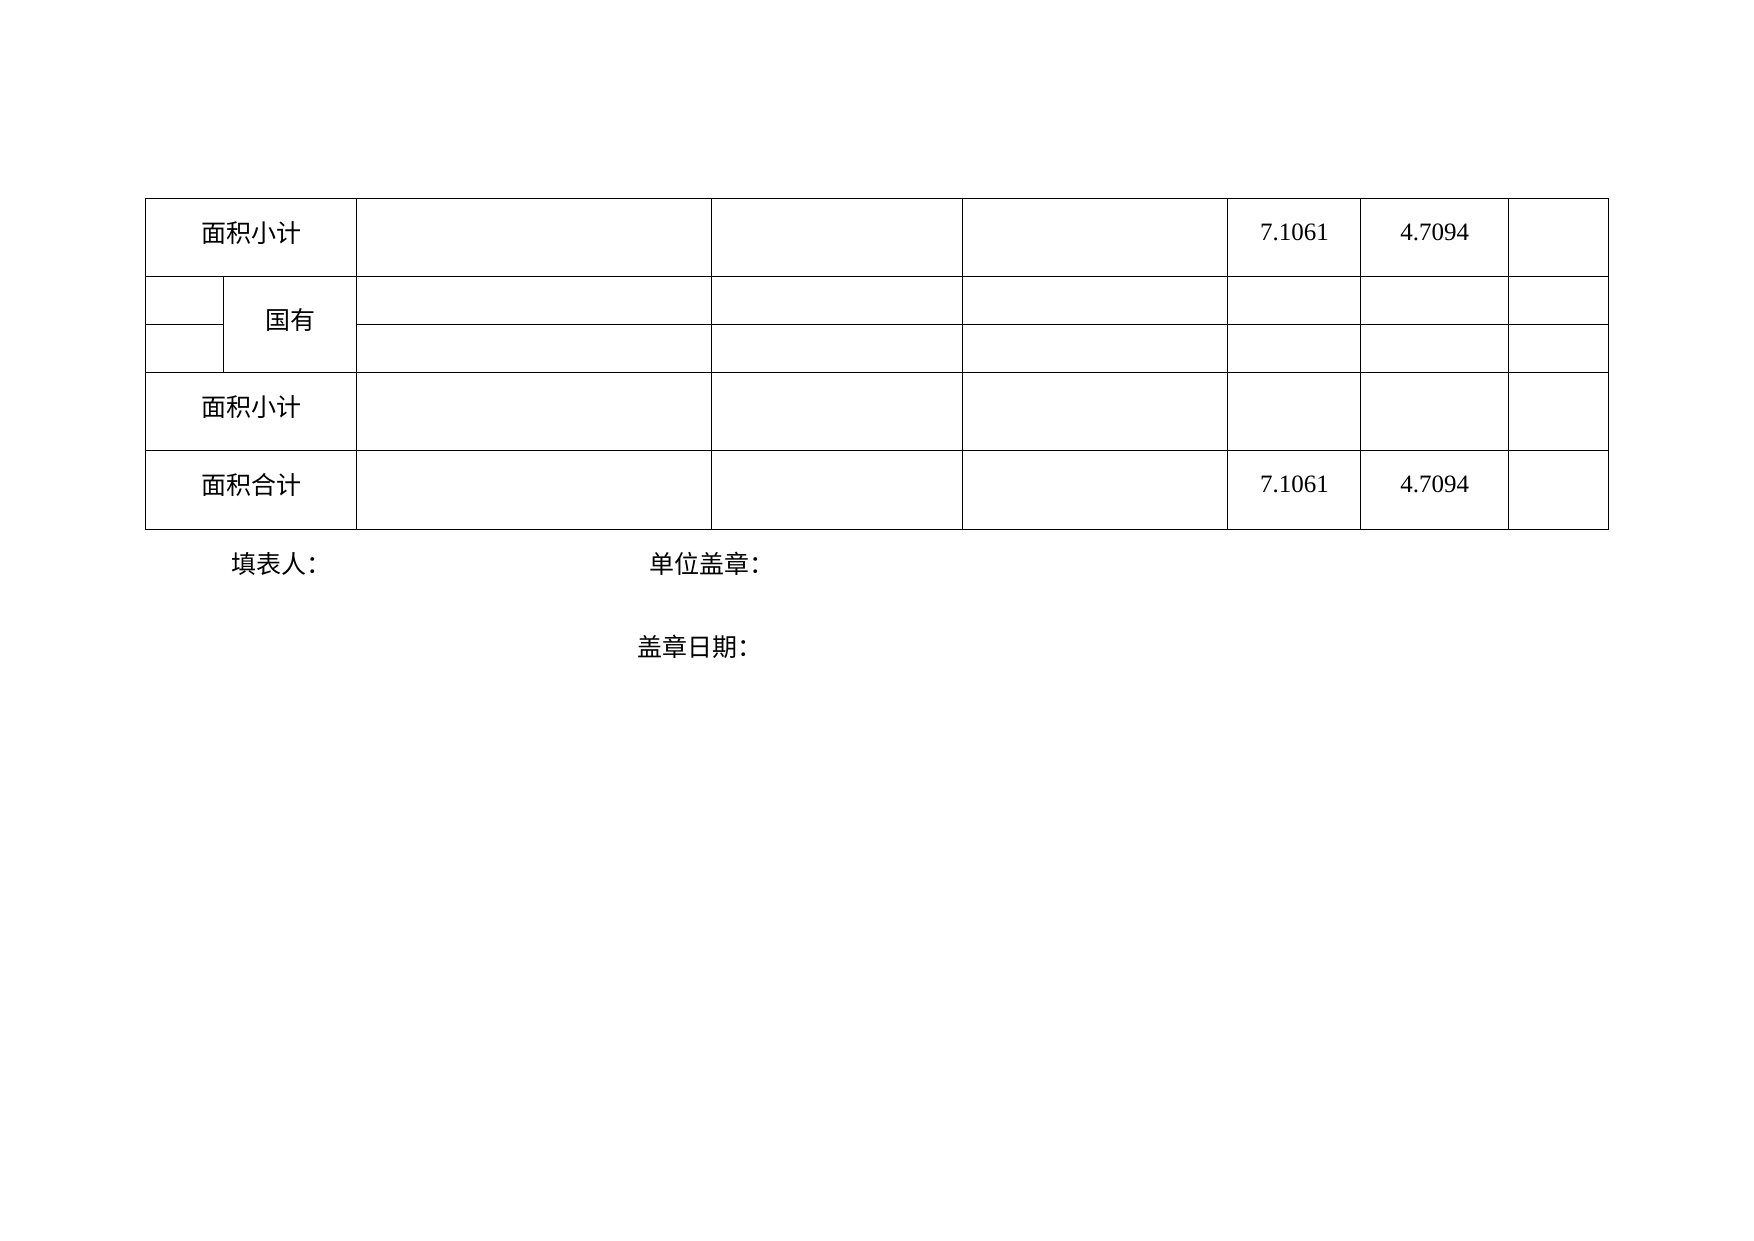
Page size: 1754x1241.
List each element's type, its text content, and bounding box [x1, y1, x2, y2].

table_cell [1228, 325, 1360, 372]
table_cell [1509, 325, 1608, 372]
table_cell 面积合计 [146, 451, 356, 529]
table_cell [963, 277, 1227, 324]
table_cell [357, 373, 711, 450]
table_cell [1228, 373, 1360, 450]
text 填表人： 单位盖章： [150, 530, 1604, 595]
table_cell [712, 451, 962, 529]
table_cell [963, 373, 1227, 450]
table_cell [1509, 277, 1608, 324]
table_cell [357, 199, 711, 276]
table_cell 4.7094 [1361, 451, 1508, 529]
table_cell [1509, 199, 1608, 276]
table_cell [146, 277, 223, 324]
table_cell 面积小计 [146, 199, 356, 276]
table_cell [1361, 325, 1508, 372]
table_cell 4.7094 [1361, 199, 1508, 276]
table_cell [146, 325, 223, 372]
table_cell 7.1061 [1228, 199, 1360, 276]
table_cell [712, 277, 962, 324]
table_cell [1509, 373, 1608, 450]
table_cell [357, 277, 711, 324]
table_cell [1228, 277, 1360, 324]
table_cell [357, 451, 711, 529]
table_cell [963, 325, 1227, 372]
table_cell [963, 451, 1227, 529]
table_cell [1361, 373, 1508, 450]
table_cell [1361, 277, 1508, 324]
table_cell 国有 [224, 277, 356, 372]
table_cell 7.1061 [1228, 451, 1360, 529]
table_cell [712, 199, 962, 276]
table_cell 面积小计 [146, 373, 356, 450]
table_cell [712, 325, 962, 372]
table_cell [963, 199, 1227, 276]
text 盖章日期： [150, 613, 1604, 678]
table_cell [1509, 451, 1608, 529]
table_cell [357, 325, 711, 372]
table_cell [712, 373, 962, 450]
